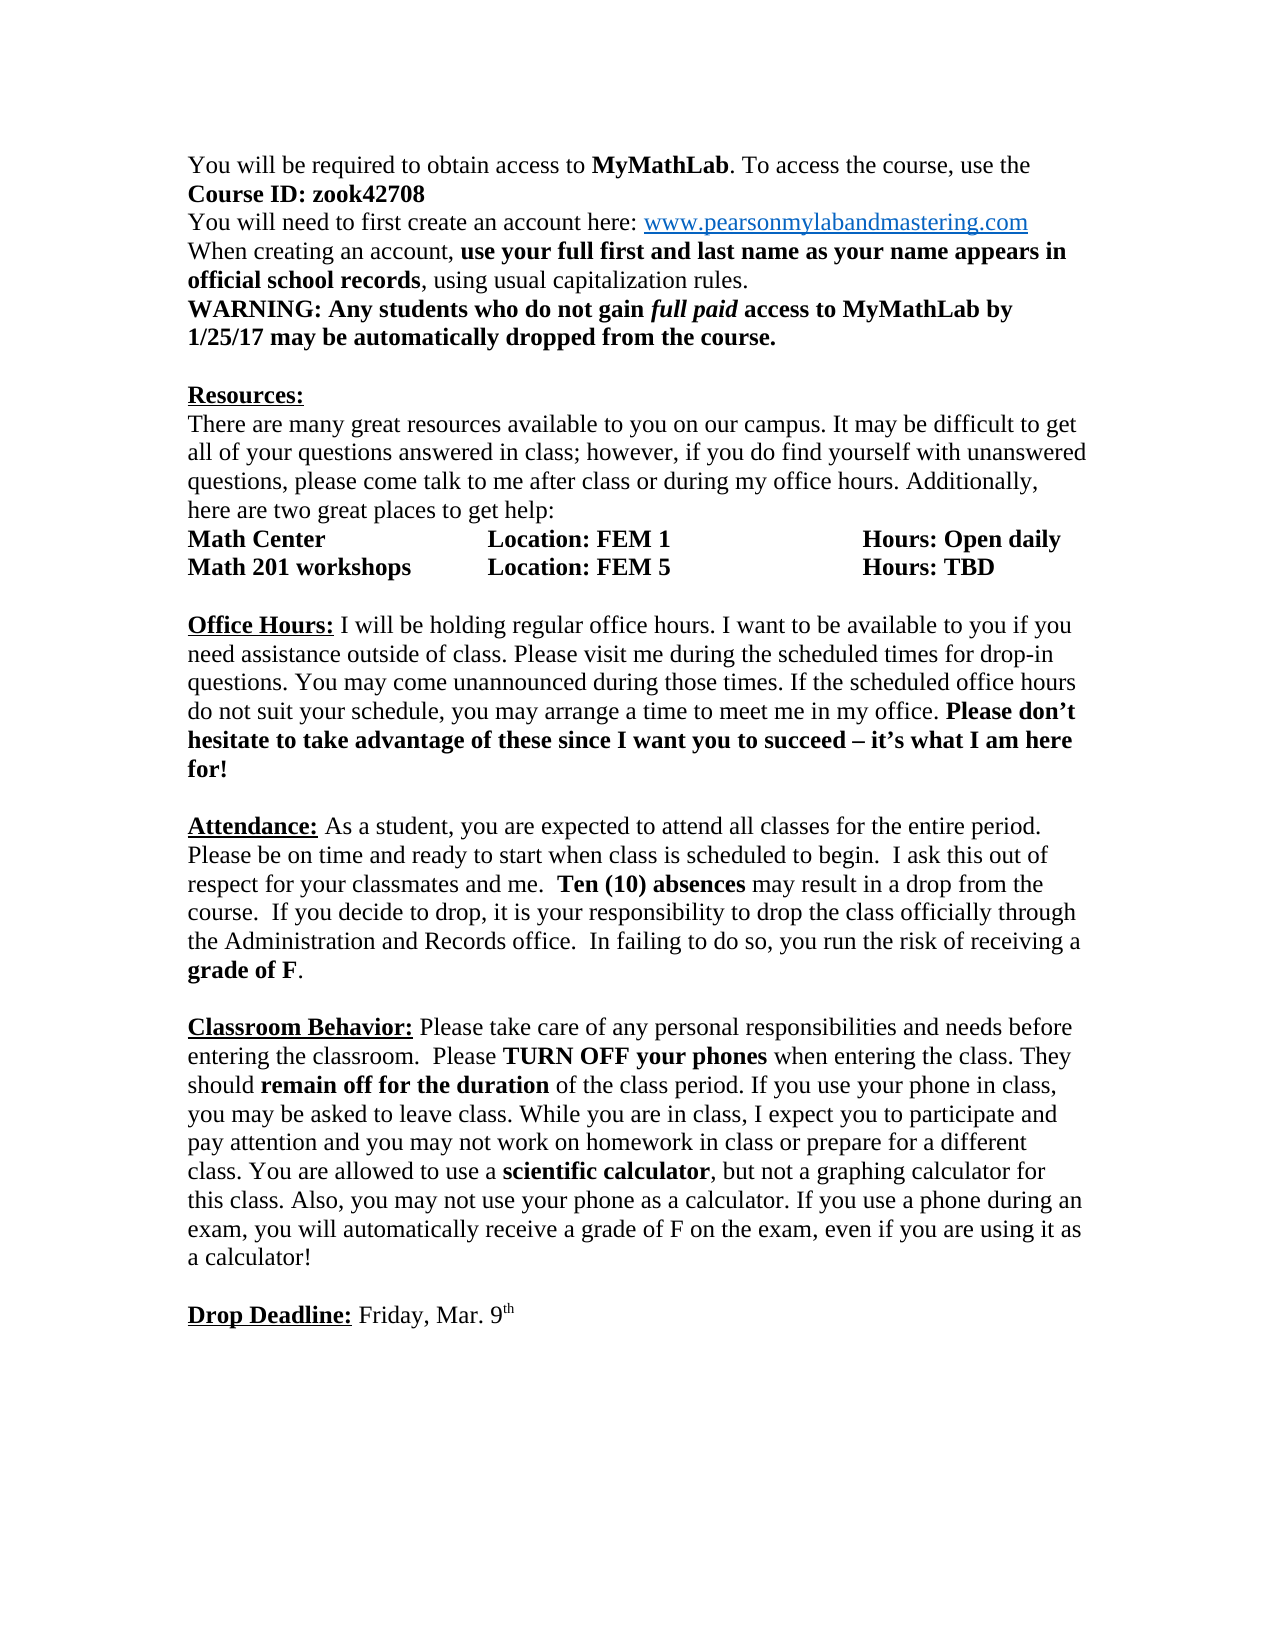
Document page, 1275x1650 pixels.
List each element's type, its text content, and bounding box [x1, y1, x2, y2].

text You will need to first create an account here: www.pearsonmylabandmastering.com [187, 207, 1087, 236]
text WARNING: Any students who do not gain full paid access to MyMathLab by 1/25/17 may be automatically dropped from the course. [187, 294, 1087, 351]
text There are many great resources available to you on our campus. It may be difficult to get all of your questions answered in class; however, if you do find yourself with unanswered questions, please come talk to me after class or during my office hours. Additionally, here are two great places to get help: [187, 409, 1087, 524]
text Drop Deadline: Friday, Mar. 9th [187, 1300, 1087, 1329]
text You will be required to obtain access to MyMathLab. To access the course, use the Course ID: zook42708 [187, 150, 1087, 207]
text Math Center Location: FEM 1 Hours: Open daily [187, 524, 1087, 552]
text Math 201 workshops Location: FEM 5 Hours: TBD [187, 552, 1087, 581]
text When creating an account, use your full first and last name as your name appears in official school records, using usual capitalization rules. [187, 236, 1087, 294]
text Resources: [187, 380, 1087, 409]
text Classroom Behavior: Please take care of any personal responsibilities and needs before entering the classroom. Please TURN OFF your phones when entering the class. They should remain off for the duration of the class period. If you use your phone in class, you may be asked to leave class. While you are in class, I expect you to participate and pay attention and you may not work on homework in class or prepare for a different class. You are allowed to use a scientific calculator, but not a graphing calculator for this class. Also, you may not use your phone as a calculator. If you use a phone during an exam, you will automatically receive a grade of F on the exam, even if you are using it as a calculator! [187, 1012, 1087, 1271]
text Office Hours: I will be holding regular office hours. I want to be available to you if you need assistance outside of class. Please visit me during the scheduled times for drop-in questions. You may come unannounced during those times. If the scheduled office hours do not suit your schedule, you may arrange a time to meet me in my office. Please don’t hesitate to take advantage of these since I want you to succeed – it’s what I am here for! [187, 610, 1087, 782]
text Attendance: As a student, you are expected to attend all classes for the entire period. Please be on time and ready to start when class is scheduled to begin. I ask this out of respect for your classmates and me. Ten (10) absences may result in a drop from the course. If you decide to drop, it is your responsibility to drop the class officially through the Administration and Records office. In failing to do so, you run the risk of receiving a grade of F. [187, 811, 1087, 984]
